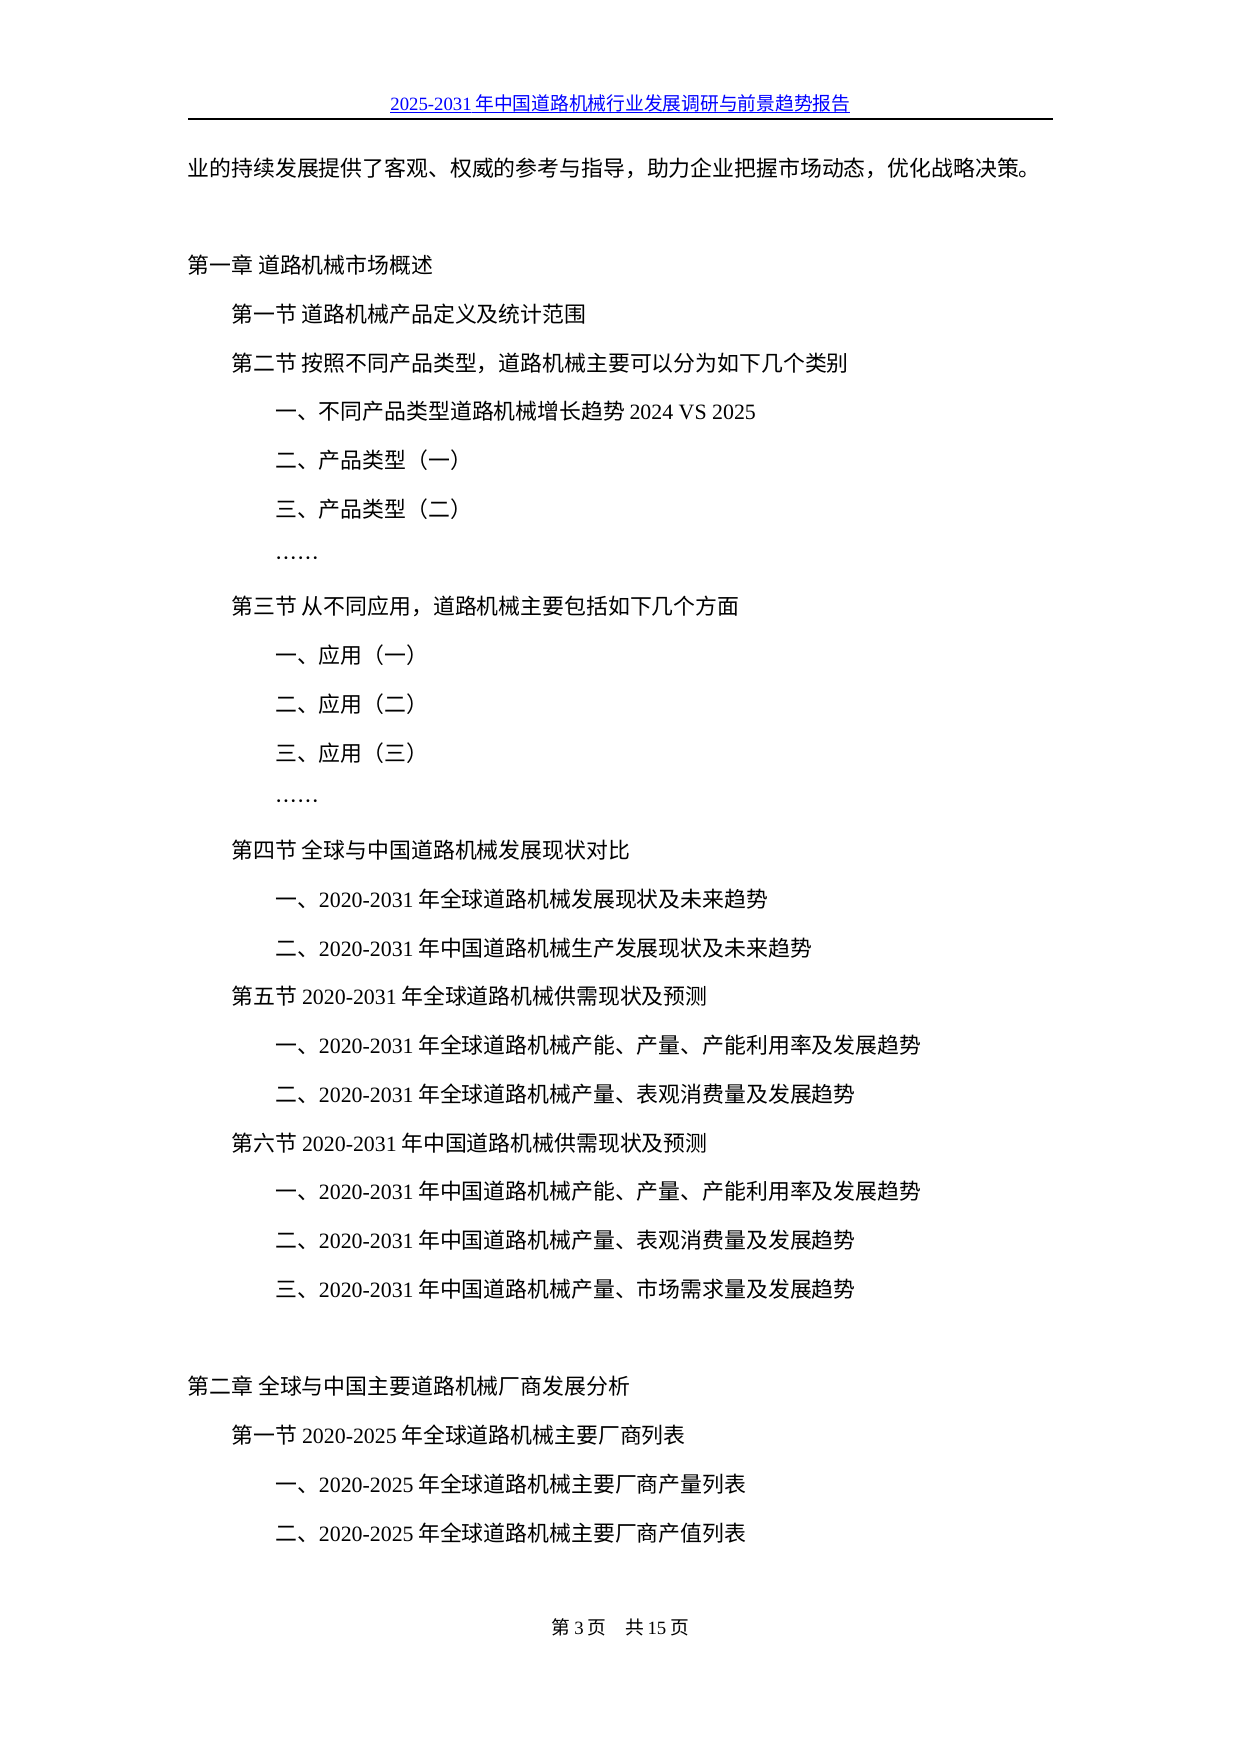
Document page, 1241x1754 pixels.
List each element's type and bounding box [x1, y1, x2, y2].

text [187, 150, 1053, 1548]
